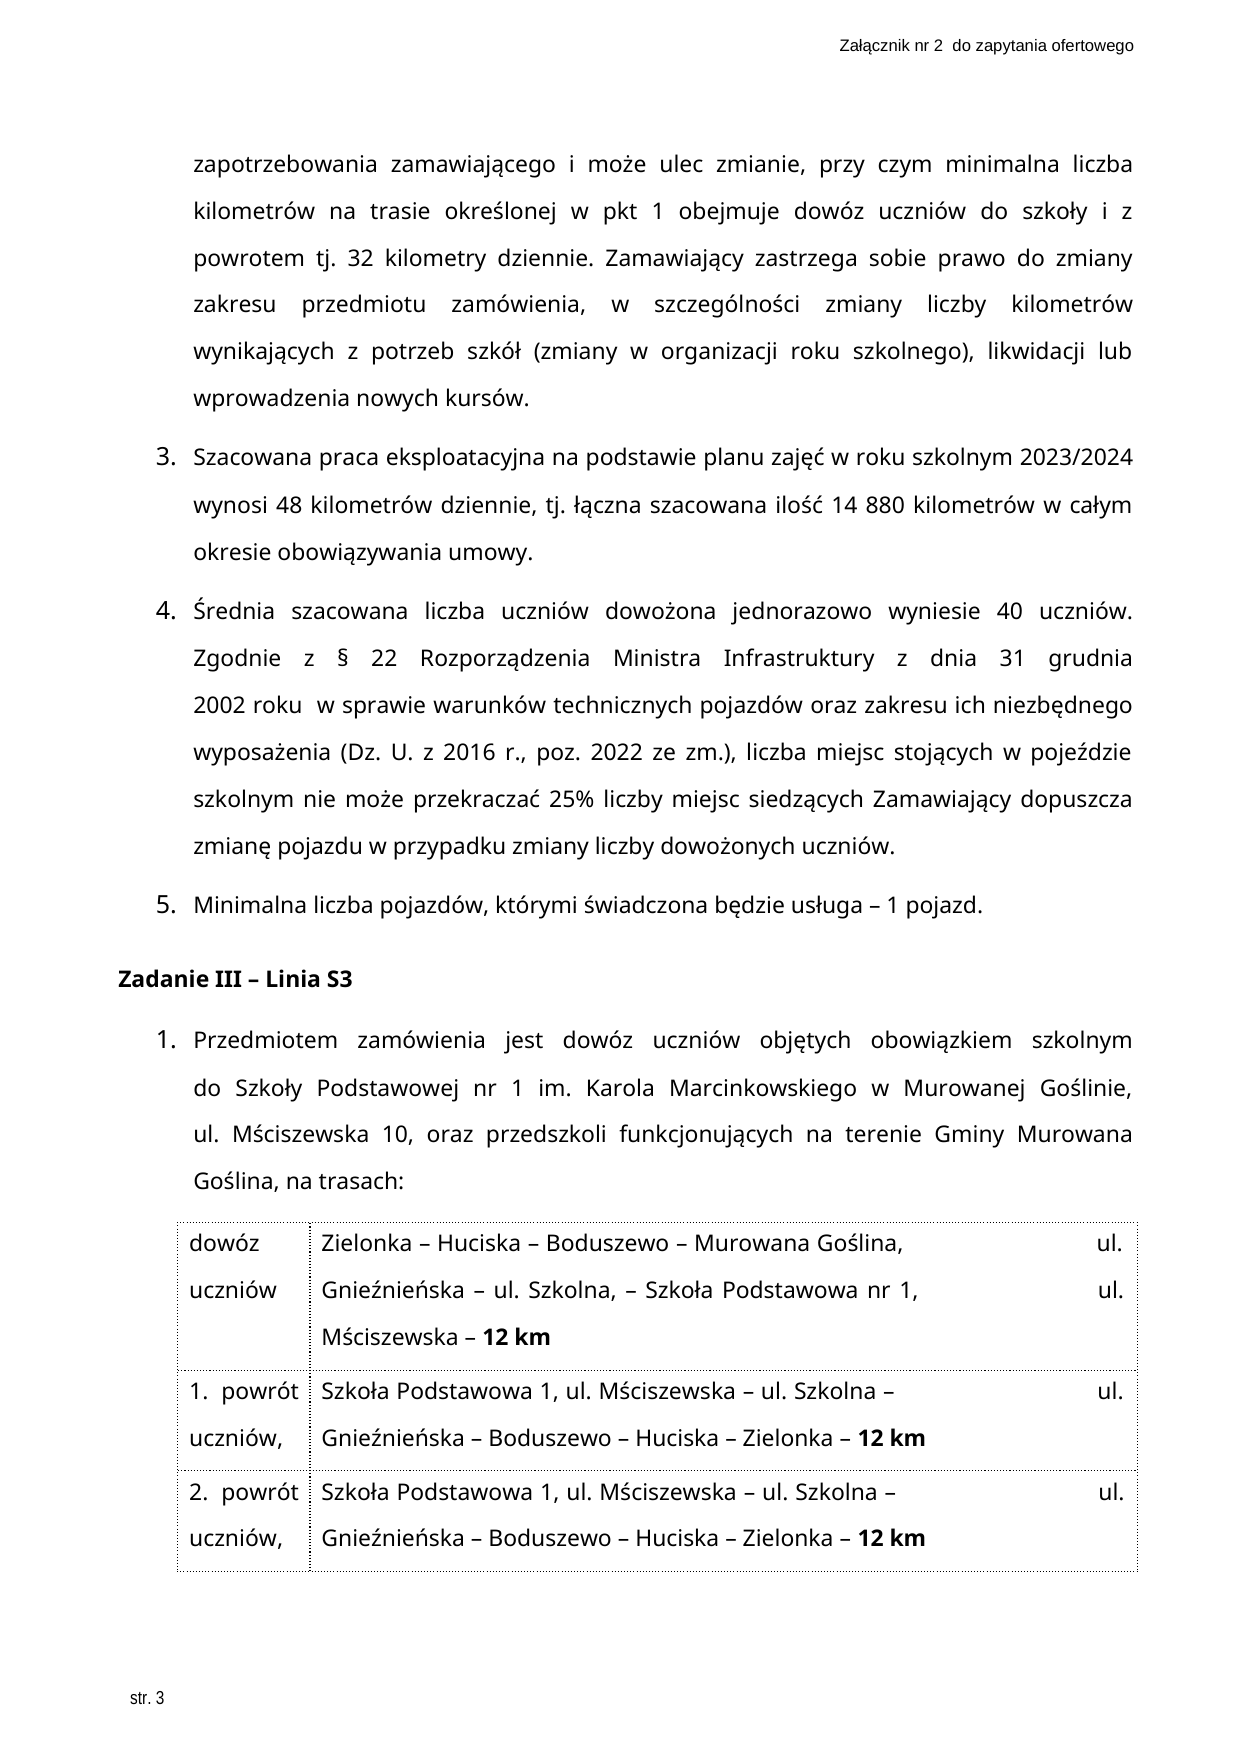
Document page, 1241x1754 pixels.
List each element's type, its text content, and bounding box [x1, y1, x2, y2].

subtitle Szacowana praca eksploatacyjna na podstawie planu zajęć w roku szkolnym 2023/2024 wynosi 48 kilometrów dziennie, tj. łączna szacowana ilość 14 880 kilometrów w całym okresie obowiązywania umowy. [156, 439, 1134, 567]
table_cell 2. powrót uczniów, [178, 1470, 310, 1571]
table_cell Szkoła Podstawowa 1, ul. Mściszewska – ul. Szkolna – ul. Gnieźnieńska – Boduszewo – Huciska – Zielonka – 12 km [310, 1370, 1137, 1470]
table_cell Szkoła Podstawowa 1, ul. Mściszewska – ul. Szkolna – ul. Gnieźnieńska – Boduszewo – Huciska – Zielonka – 12 km [310, 1470, 1137, 1571]
subtitle Zadanie III – Linia S3 [118, 962, 1134, 994]
table_cell 1. powrót uczniów, [178, 1370, 310, 1470]
table_header dowóz uczniów [178, 1222, 310, 1370]
table_header Zielonka – Huciska – Boduszewo – Murowana Goślina, ul. Gnieźnieńska – ul. Szkolna, – Szkoła Podstawowa nr 1, ul. Mściszewska – 12 km [310, 1222, 1137, 1370]
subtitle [156, 148, 1134, 413]
subtitle Średnia szacowana liczba uczniów dowożona jednorazowo wyniesie 40 uczniów. Zgodnie z § 22 Rozporządzenia Ministra Infrastruktury z dnia 31 grudnia 2002 roku w sprawie warunków technicznych pojazdów oraz zakresu ich niezbędnego wyposażenia (Dz. U. z 2016 r., poz. 2022 ze zm.), liczba miejsc stojących w pojeździe szkolnym nie może przekraczać 25% liczby miejsc siedzących Zamawiający dopuszcza zmianę pojazdu w przypadku zmiany liczby dowożonych uczniów. [156, 592, 1134, 861]
subtitle Minimalna liczba pojazdów, którymi świadczona będzie usługa – 1 pojazd. [156, 886, 1134, 921]
subtitle Przedmiotem zamówienia jest dowóz uczniów objętych obowiązkiem szkolnym do Szkoły Podstawowej nr 1 im. Karola Marcinkowskiego w Murowanej Goślinie, ul. Mściszewska 10, oraz przedszkoli funkcjonujących na terenie Gminy Murowana Goślina, na trasach: [156, 1022, 1134, 1197]
